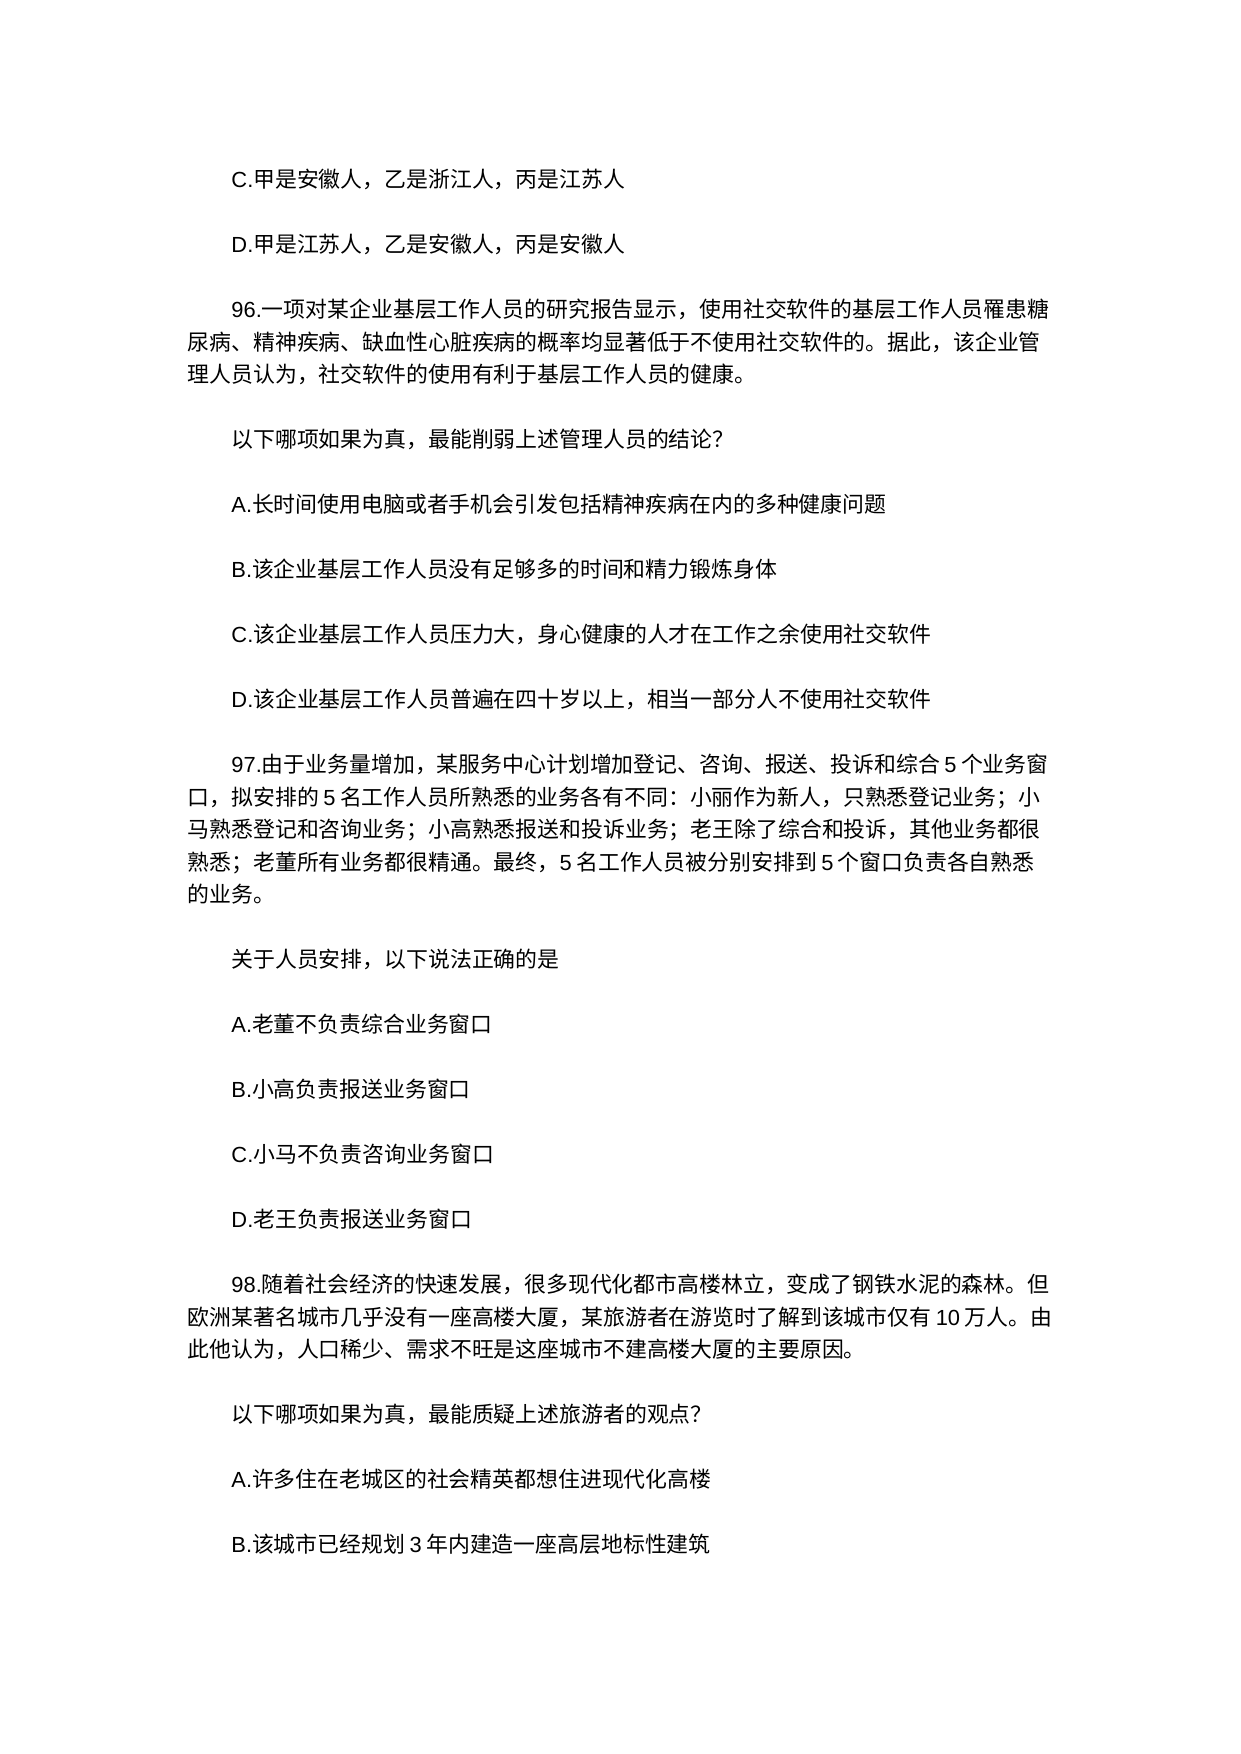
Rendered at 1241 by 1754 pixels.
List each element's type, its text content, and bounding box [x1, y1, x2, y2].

text C.甲是安徽人，乙是浙江人，丙是江苏人 [187, 162, 1053, 194]
text A.长时间使用电脑或者手机会引发包括精神疾病在内的多种健康问题 [187, 487, 1053, 519]
text 以下哪项如果为真，最能质疑上述旅游者的观点？ [187, 1397, 1053, 1429]
text C.该企业基层工作人员压力大，身心健康的人才在工作之余使用社交软件 [187, 617, 1053, 649]
text 96.一项对某企业基层工作人员的研究报告显示，使用社交软件的基层工作人员罹患糖尿病、精神疾病、缺血性心脏疾病的概率均显著低于不使用社交软件的。据此，该企业管理人员认为，社交软件的使用有利于基层工作人员的健康。 [187, 292, 1053, 389]
text B.小高负责报送业务窗口 [187, 1072, 1053, 1104]
text B.该企业基层工作人员没有足够多的时间和精力锻炼身体 [187, 552, 1053, 584]
text 97.由于业务量增加，某服务中心计划增加登记、咨询、报送、投诉和综合5个业务窗口，拟安排的5名工作人员所熟悉的业务各有不同：小丽作为新人，只熟悉登记业务；小马熟悉登记和咨询业务；小高熟悉报送和投诉业务；老王除了综合和投诉，其他业务都很熟悉；老董所有业务都很精通。最终，5名工作人员被分别安排到5个窗口负责各自熟悉的业务。 [187, 747, 1053, 909]
text 以下哪项如果为真，最能削弱上述管理人员的结论？ [187, 422, 1053, 454]
text C.小马不负责咨询业务窗口 [187, 1137, 1053, 1169]
text A.老董不负责综合业务窗口 [187, 1007, 1053, 1039]
text D.老王负责报送业务窗口 [187, 1202, 1053, 1234]
text 关于人员安排，以下说法正确的是 [187, 942, 1053, 974]
text A.许多住在老城区的社会精英都想住进现代化高楼 [187, 1462, 1053, 1494]
text D.该企业基层工作人员普遍在四十岁以上，相当一部分人不使用社交软件 [187, 682, 1053, 714]
text D.甲是江苏人，乙是安徽人，丙是安徽人 [187, 227, 1053, 259]
text 98.随着社会经济的快速发展，很多现代化都市高楼林立，变成了钢铁水泥的森林。但欧洲某著名城市几乎没有一座高楼大厦，某旅游者在游览时了解到该城市仅有10万人。由此他认为，人口稀少、需求不旺是这座城市不建高楼大厦的主要原因。 [187, 1267, 1053, 1364]
text B.该城市已经规划3年内建造一座高层地标性建筑 [187, 1527, 1053, 1559]
